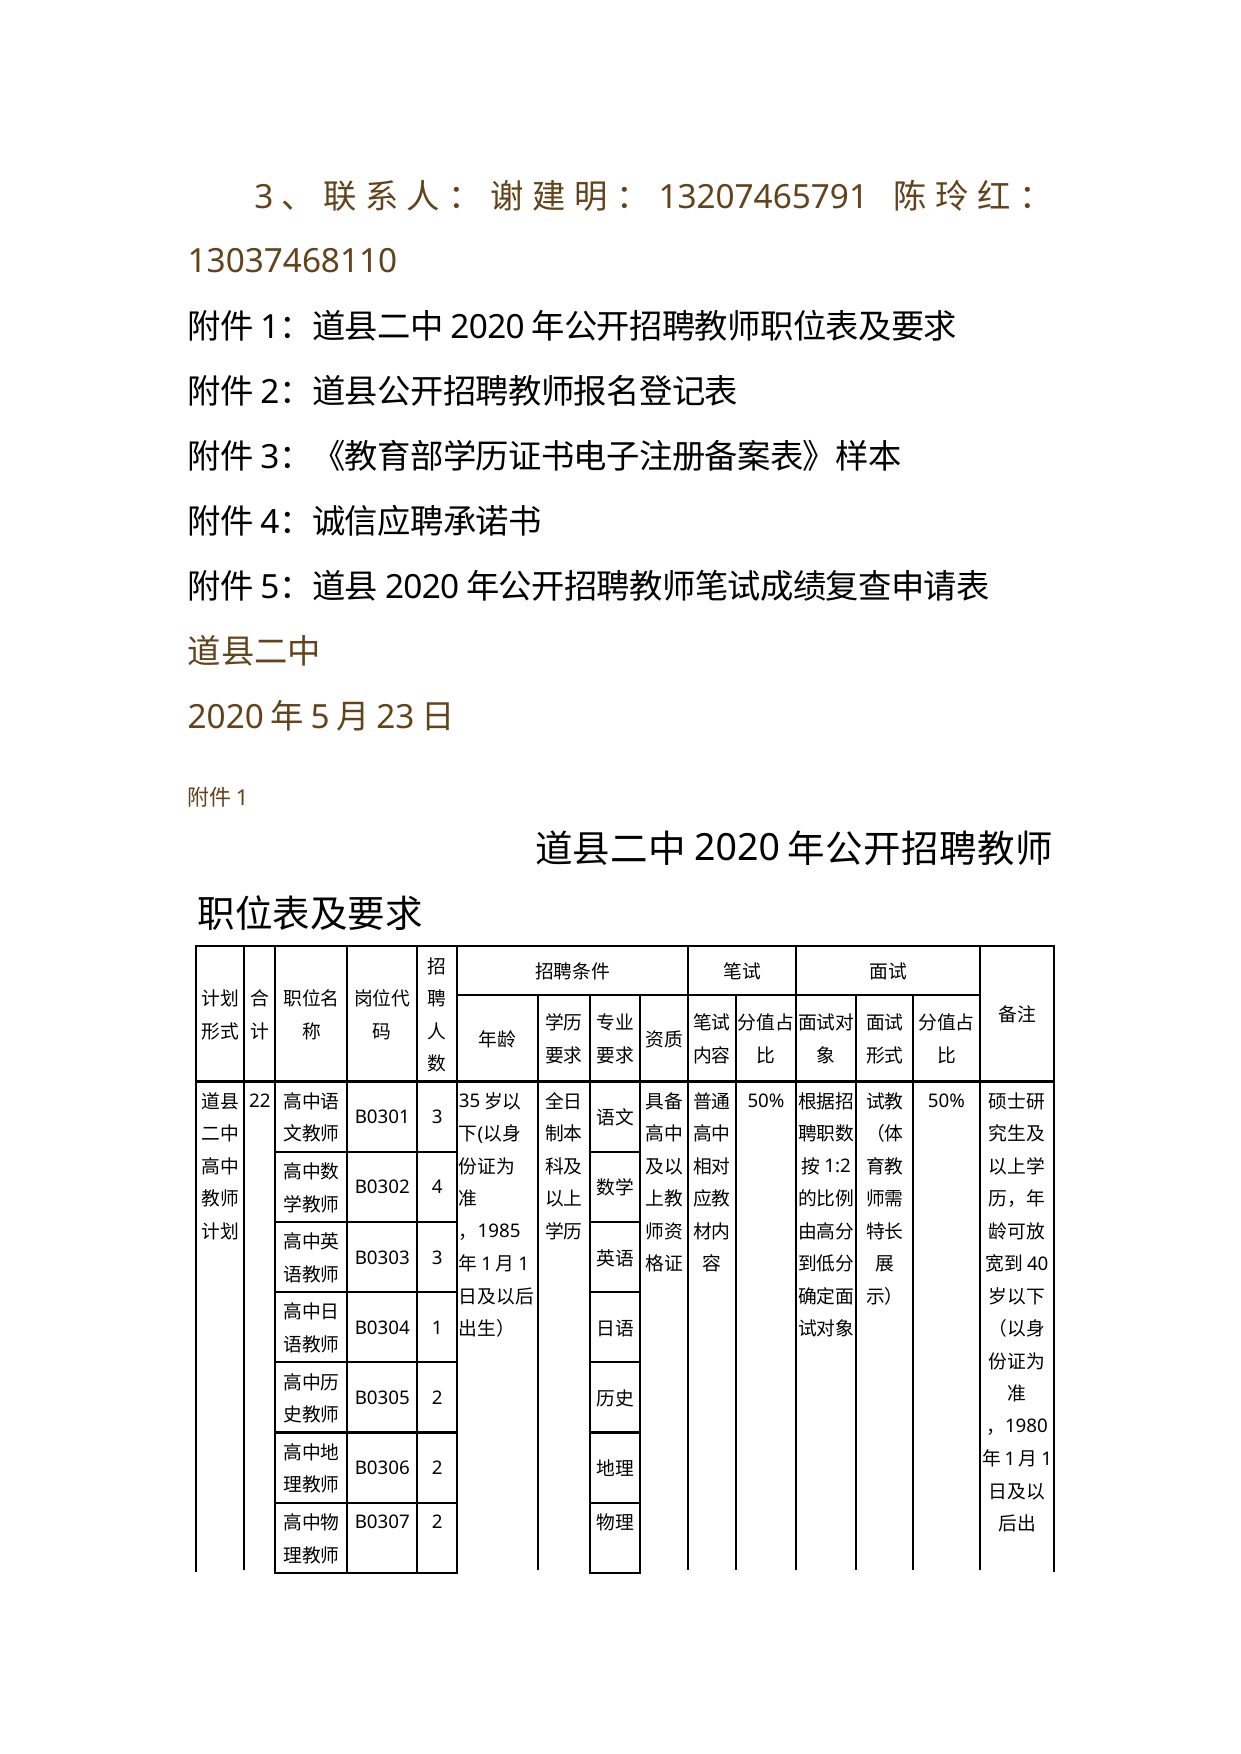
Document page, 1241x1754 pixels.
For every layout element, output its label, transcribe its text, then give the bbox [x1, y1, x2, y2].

table_header 道县二中2020年公开招聘教师职位表及要求 [196, 812, 1054, 945]
table_cell 招聘条件 [458, 947, 687, 993]
table_cell 语文 [591, 1083, 639, 1151]
table_cell 历史 [591, 1363, 639, 1431]
table_cell 英语 [591, 1223, 639, 1291]
table_cell 数学 [591, 1153, 639, 1221]
table_cell B0306 [348, 1434, 416, 1502]
text 附件2：道县公开招聘教师报名登记表 [187, 357, 1053, 422]
table_cell 具备高中及以上教师资格证 [641, 1083, 688, 1572]
table_cell 分值占比 [914, 996, 979, 1080]
table_cell B0307 [348, 1504, 416, 1572]
table_cell 4 [418, 1153, 456, 1221]
table_cell 面试形式 [857, 996, 912, 1080]
table_cell 35岁以下(以身份证为准，1985年1月1日及以后出生） [458, 1083, 538, 1572]
table_cell 地理 [591, 1434, 639, 1502]
table_cell 高中英语教师 [276, 1223, 346, 1291]
table_cell 资质 [641, 996, 687, 1080]
table_cell 高中物理教师 [276, 1504, 346, 1572]
table_cell 2 [418, 1363, 456, 1431]
table_cell 50% [736, 1083, 796, 1572]
table_cell B0302 [348, 1153, 416, 1221]
table_cell 高中历史教师 [276, 1363, 346, 1431]
table_cell 50% [913, 1083, 979, 1572]
table_cell 全日制本科及以上学历 [538, 1083, 589, 1572]
table_cell 合计 [245, 947, 274, 1080]
table_cell B0304 [348, 1293, 416, 1361]
table_cell 2 [418, 1504, 456, 1572]
table_cell 3 [418, 1083, 456, 1151]
table_cell 普通高中相对应教材内容 [688, 1083, 736, 1572]
table_cell 2 [418, 1434, 456, 1502]
table_cell 年龄 [458, 996, 537, 1080]
table_cell 高中地理教师 [276, 1434, 346, 1502]
table_cell 3 [418, 1223, 456, 1291]
text 附件5：道县2020年公开招聘教师笔试成绩复查申请表 [187, 552, 1053, 617]
table_cell 职位名称 [276, 947, 346, 1080]
table_cell 高中语文教师 [276, 1083, 346, 1151]
text 附件1 [187, 779, 1053, 812]
table_cell 计划形式 [197, 947, 243, 1080]
text 2020年5月23日 [187, 682, 1053, 747]
text 附件3：《教育部学历证书电子注册备案表》样本 [187, 422, 1053, 487]
table_cell B0301 [348, 1083, 416, 1151]
text 3、联系人：谢建明：13207465791 陈玲红：13037468110 [187, 162, 1053, 292]
table_cell 高中数学教师 [276, 1153, 346, 1221]
table_cell 笔试 [689, 947, 795, 993]
text 附件4：诚信应聘承诺书 [187, 487, 1053, 552]
table_cell 岗位代码 [348, 947, 416, 1080]
table_cell 招聘人数 [418, 947, 456, 1080]
table_cell 面试 [797, 947, 979, 993]
table_cell 日语 [591, 1293, 639, 1361]
table_cell B0305 [348, 1363, 416, 1431]
table_cell 备注 [981, 947, 1053, 1080]
table_cell 笔试内容 [689, 996, 735, 1080]
table_cell 物理 [591, 1504, 639, 1572]
text 道县二中 [187, 617, 1053, 682]
table_cell B0303 [348, 1223, 416, 1291]
table_cell 学历要求 [539, 996, 589, 1080]
table_cell 硕士研究生及以上学历，年龄可放宽到40岁以下（以身份证为准，1980年1月1日及以后出生） [980, 1083, 1053, 1572]
table_cell 1 [418, 1293, 456, 1361]
table_cell 根据招聘职数按1:2的比例由高分到低分确定面试对象 [796, 1083, 856, 1572]
table_cell 高中日语教师 [276, 1293, 346, 1361]
table_cell 面试对象 [797, 996, 855, 1080]
table_cell 专业要求 [591, 996, 639, 1080]
table_cell 分值占比 [737, 996, 795, 1080]
table_cell 22 [244, 1083, 274, 1572]
text 附件1：道县二中2020年公开招聘教师职位表及要求 [187, 292, 1053, 357]
table_cell 道县二中 高中教师 计划 [197, 1083, 244, 1572]
table_cell 试教（体育教师需特长展示） [856, 1083, 913, 1572]
